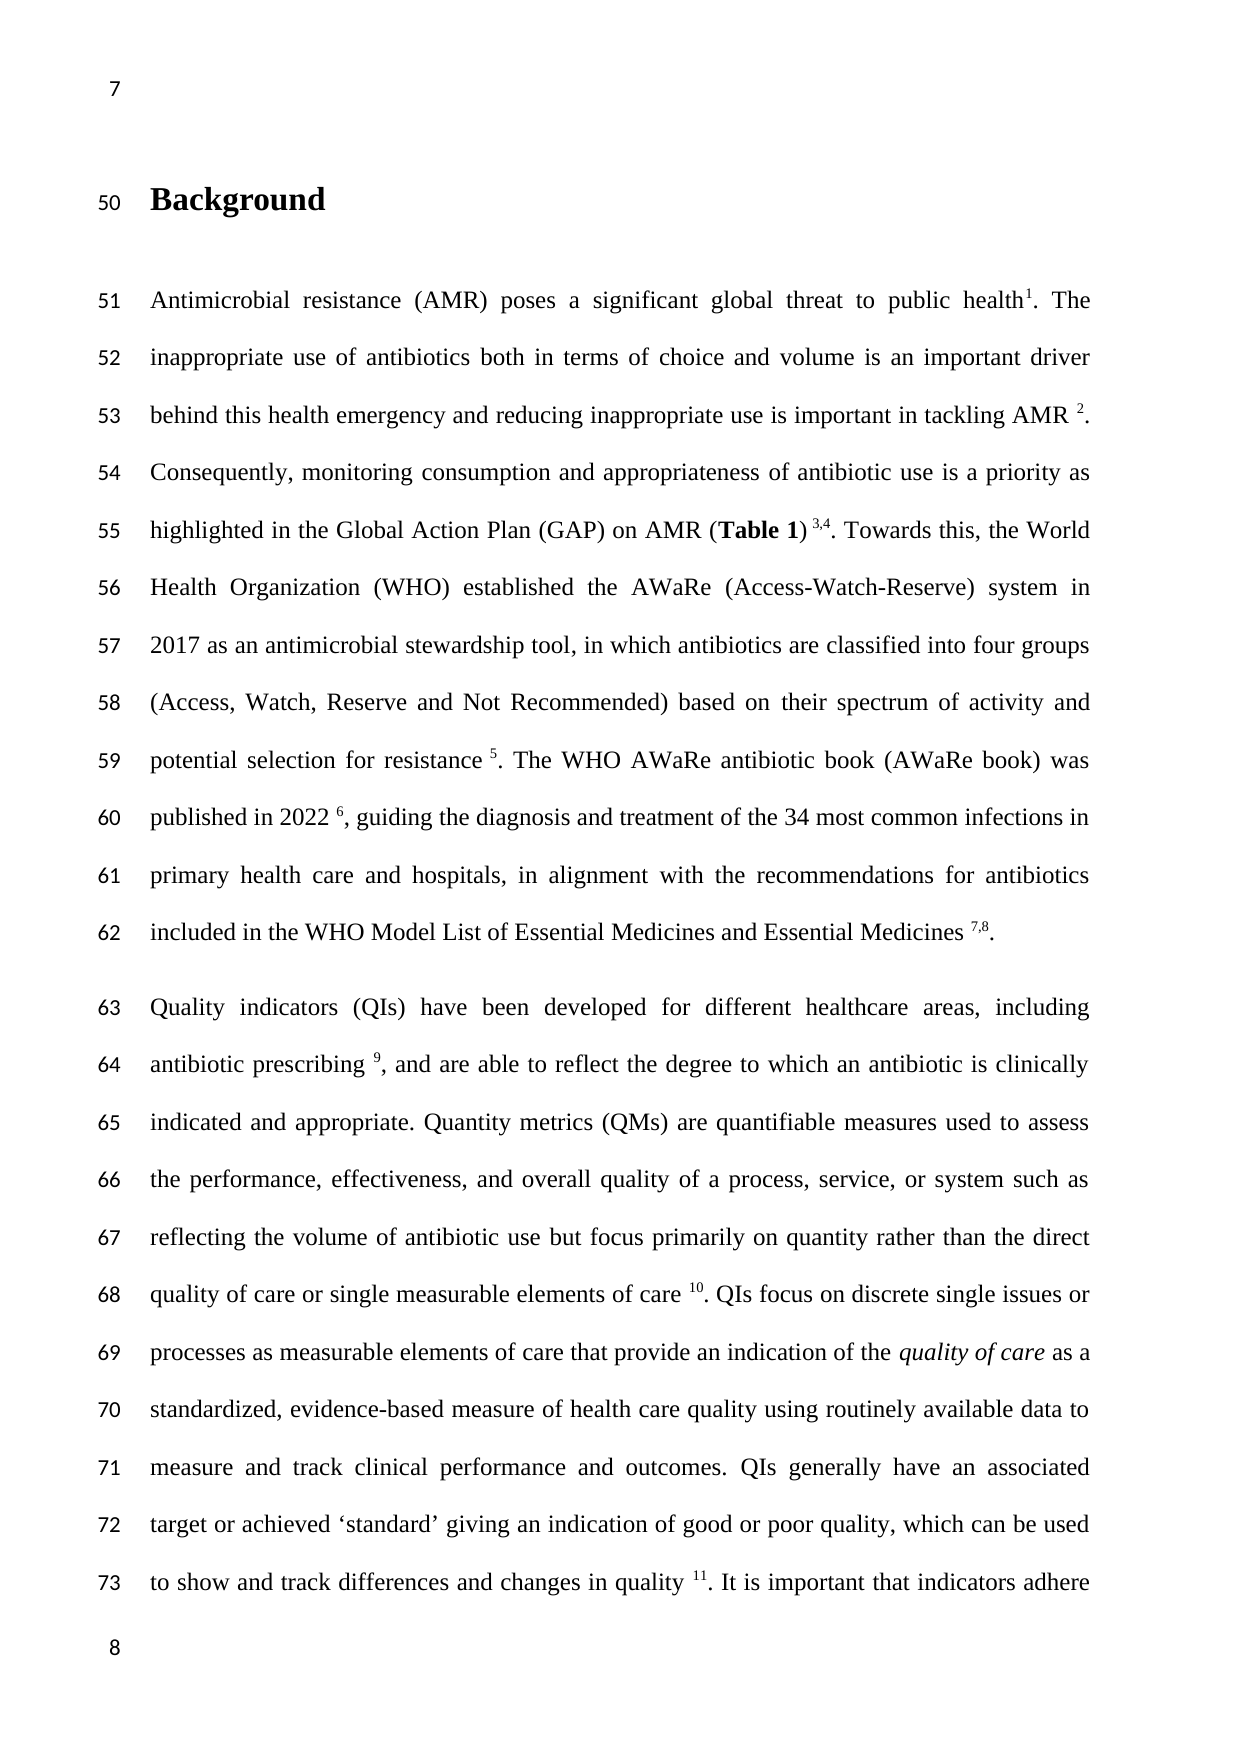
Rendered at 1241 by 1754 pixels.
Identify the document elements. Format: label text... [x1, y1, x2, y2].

text Antimicrobial resistance (AMR) poses a significant global threat to public health1. The inappropriate use of antibiotics both in terms of choice and volume is an important driver behind this health emergency and reducing inappropriate use is important in tackling AMR 2. Consequently, monitoring consumption and appropriateness of antibiotic use is a priority as highlighted in the Global Action Plan (GAP) on AMR (Table 1) 3,4. Towards this, the World Health Organization (WHO) established the AWaRe (Access-Watch-Reserve) system in 2017 as an antimicrobial stewardship tool, in which antibiotics are classified into four groups (Access, Watch, Reserve and Not Recommended) based on their spectrum of activity and potential selection for resistance 5. The WHO AWaRe antibiotic book (AWaRe book) was published in 2022 6, guiding the diagnosis and treatment of the 34 most common infections in primary health care and hospitals, in alignment with the recommendations for antibiotics included in the WHO Model List of Essential Medicines and Essential Medicines 7,8. [150, 285, 1090, 946]
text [150, 992, 1090, 1595]
subtitle Background [150, 179, 1090, 217]
